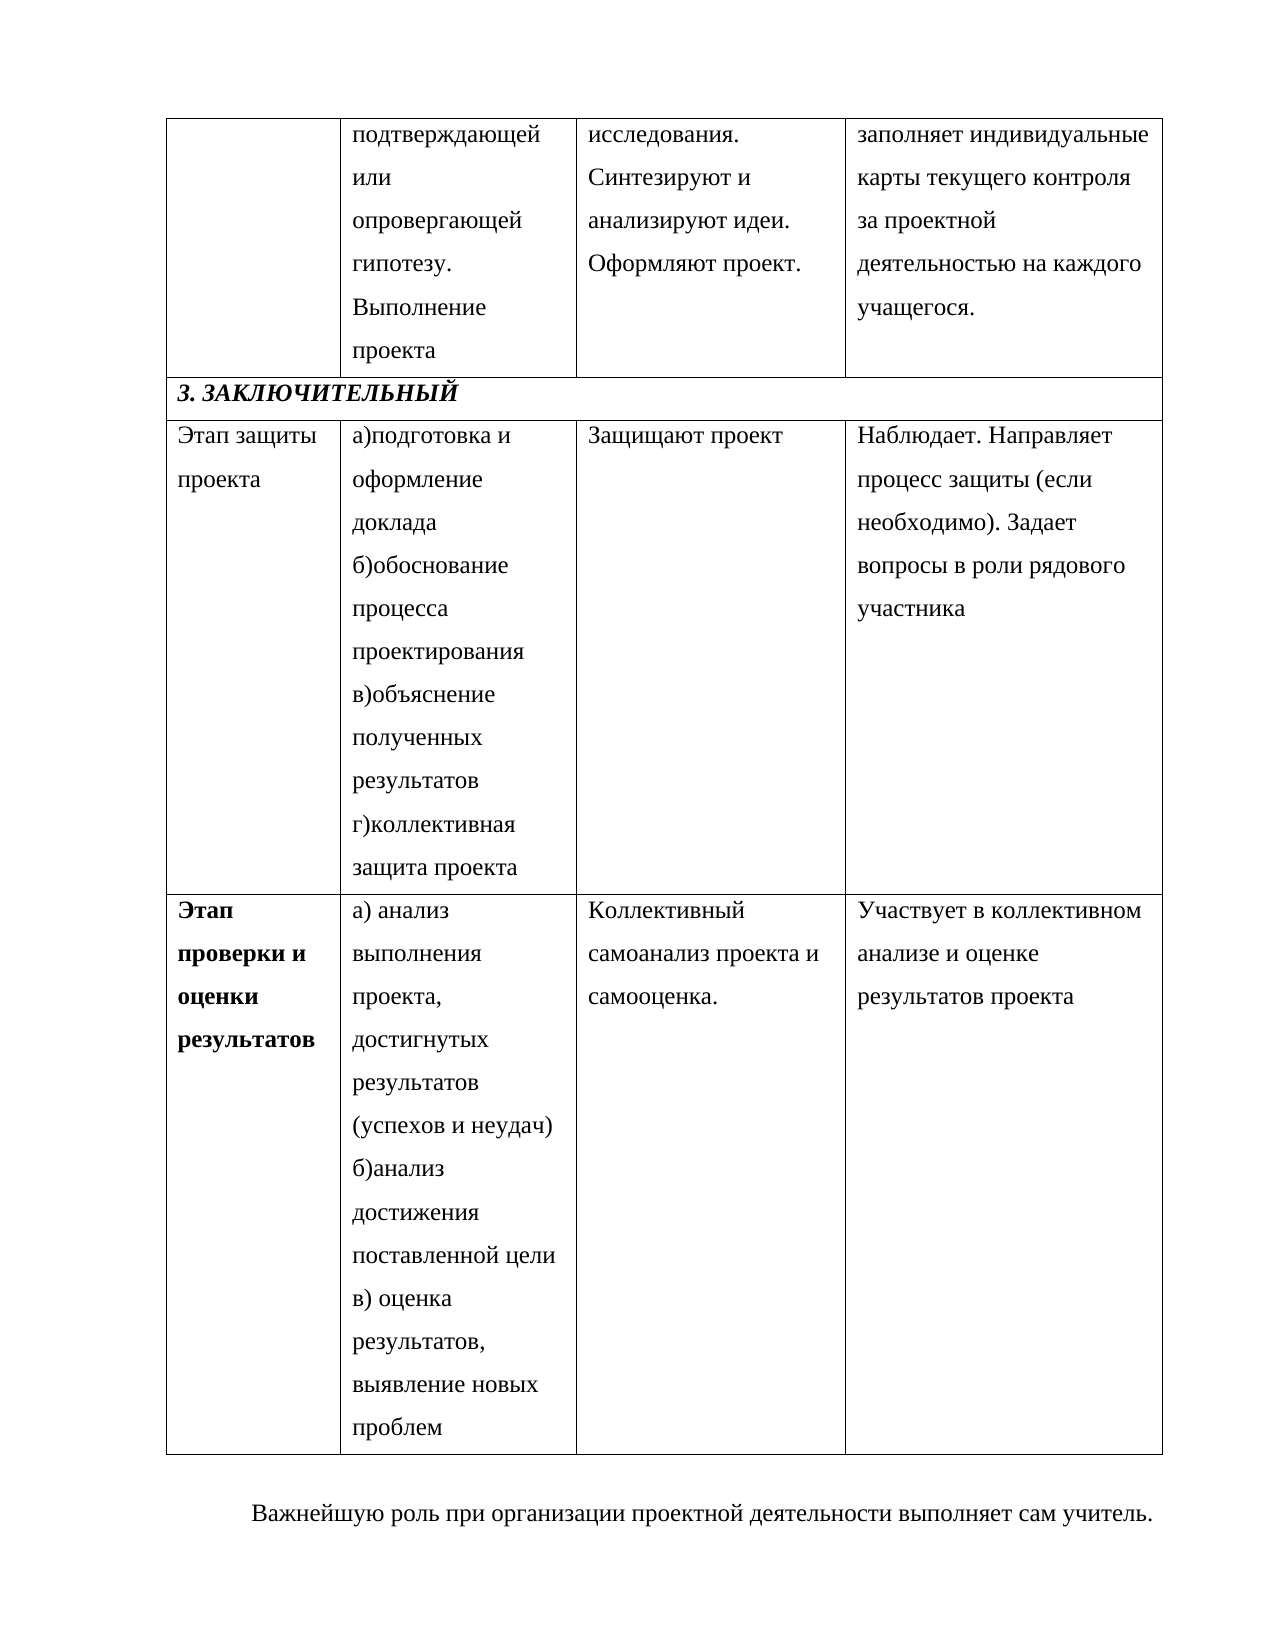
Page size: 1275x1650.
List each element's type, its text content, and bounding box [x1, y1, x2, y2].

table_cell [846, 119, 1162, 377]
table_cell Участвует в коллективном анализе и оценке результатов проекта [846, 895, 1162, 1454]
table_cell Защищают проект [577, 421, 845, 894]
text Важнейшую роль при организации проектной деятельности выполняет сам учитель. [177, 1498, 1186, 1527]
table_cell 3. ЗАКЛЮЧИТЕЛЬНЫЙ [167, 378, 1162, 419]
table_cell Этап защиты проекта [167, 421, 340, 894]
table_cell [341, 119, 576, 377]
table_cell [167, 119, 340, 377]
table_cell Наблюдает. Направляет процесс защиты (если необходимо). Задает вопросы в роли рядового участника [846, 421, 1162, 894]
table_cell а) анализ выполнения проекта, достигнутых результатов (успехов и неудач) б)анализ достижения поставленной цели в) оценка результатов, выявление новых проблем [341, 895, 576, 1454]
table_cell Этап проверки и оценки результатов [167, 895, 340, 1454]
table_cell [577, 119, 845, 377]
table_cell Коллективный самоанализ проекта и самооценка. [577, 895, 845, 1454]
table_cell а)подготовка и оформление доклада б)обоснование процесса проектирования в)объяснение полученных результатов г)коллективная защита проекта [341, 421, 576, 894]
